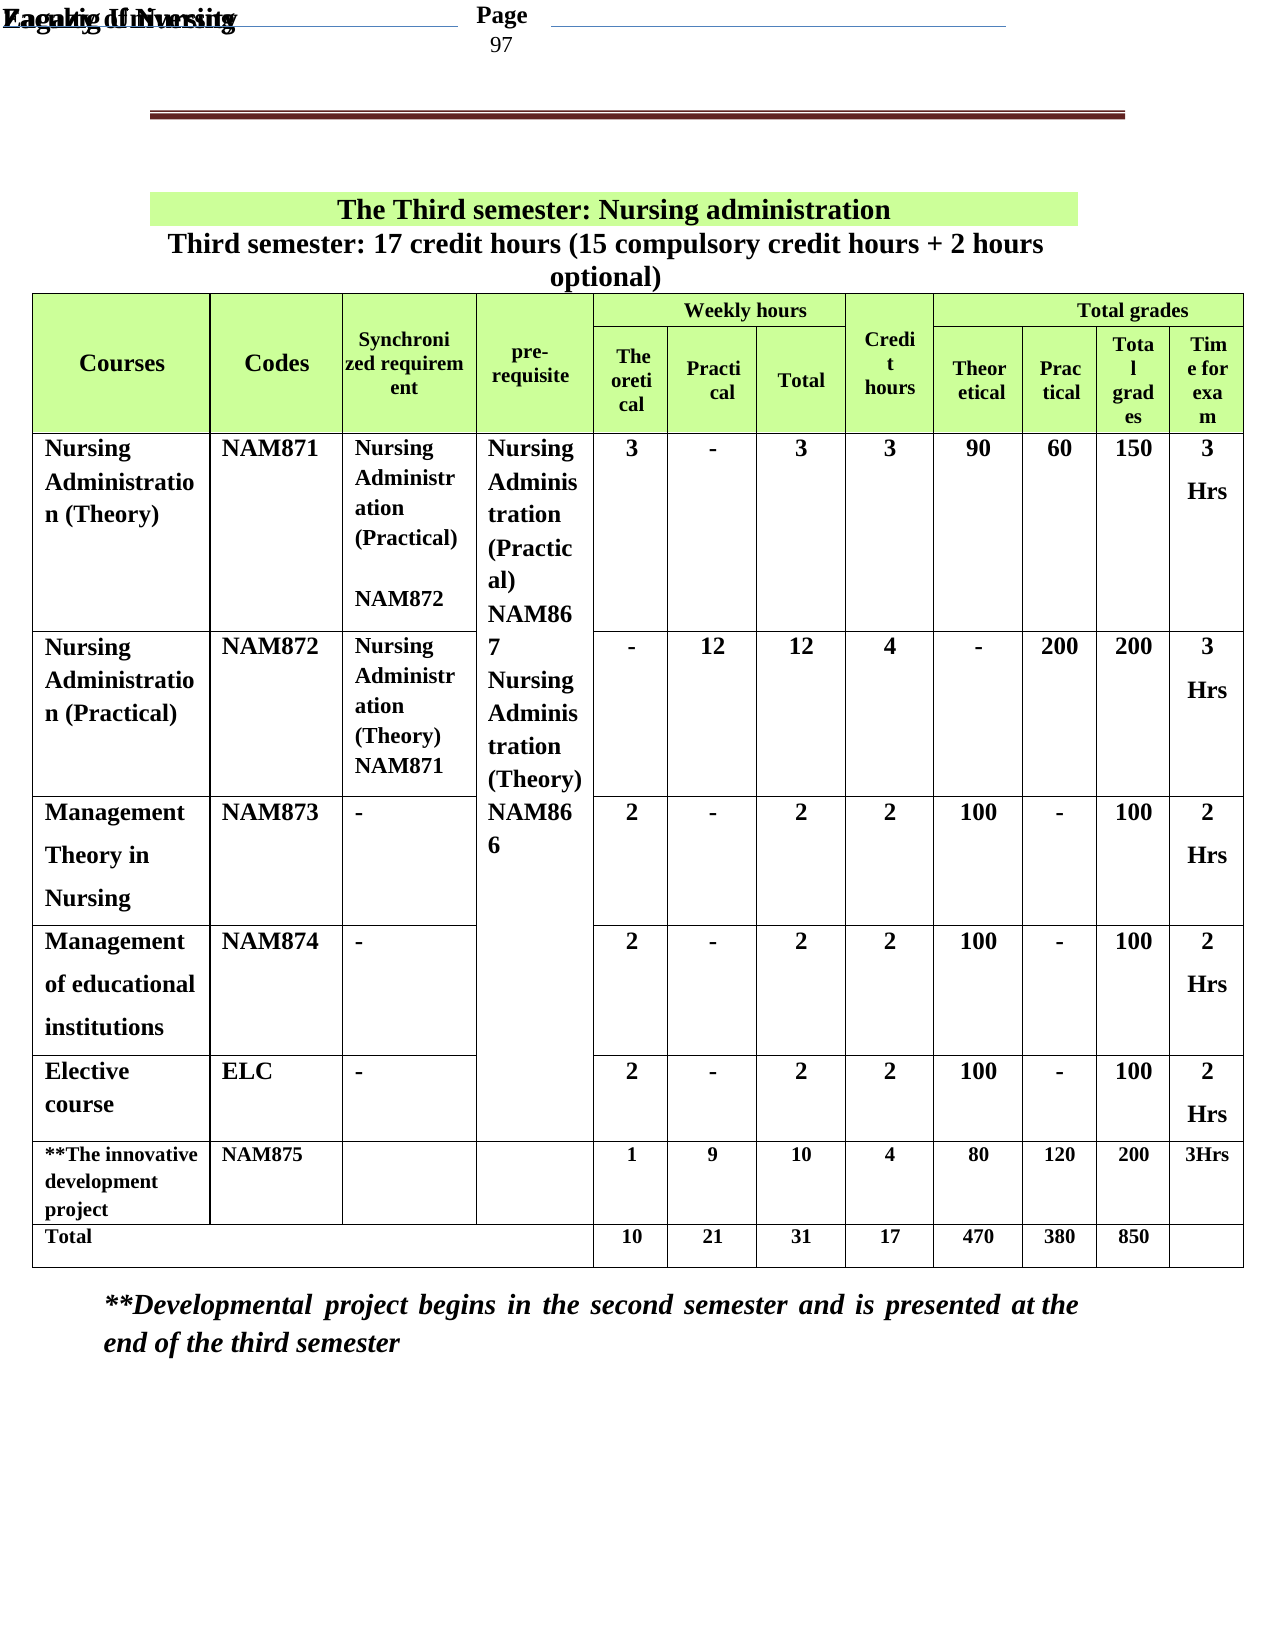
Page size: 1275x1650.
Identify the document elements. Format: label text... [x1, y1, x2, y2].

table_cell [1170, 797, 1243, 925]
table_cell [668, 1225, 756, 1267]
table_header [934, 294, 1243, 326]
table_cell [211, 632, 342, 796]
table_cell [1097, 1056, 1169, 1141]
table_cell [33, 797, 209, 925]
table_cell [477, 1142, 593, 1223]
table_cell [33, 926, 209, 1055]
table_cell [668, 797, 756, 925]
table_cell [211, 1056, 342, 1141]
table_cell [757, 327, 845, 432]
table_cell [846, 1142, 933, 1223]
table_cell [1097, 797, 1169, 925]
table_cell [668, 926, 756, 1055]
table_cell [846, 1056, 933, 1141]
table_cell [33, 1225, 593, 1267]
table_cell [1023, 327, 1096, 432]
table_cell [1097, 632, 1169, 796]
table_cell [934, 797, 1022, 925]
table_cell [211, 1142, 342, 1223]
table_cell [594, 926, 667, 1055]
text Third semester: 17 credit hours (15 compulsory credit hours + 2 hours optional) [150, 226, 1061, 293]
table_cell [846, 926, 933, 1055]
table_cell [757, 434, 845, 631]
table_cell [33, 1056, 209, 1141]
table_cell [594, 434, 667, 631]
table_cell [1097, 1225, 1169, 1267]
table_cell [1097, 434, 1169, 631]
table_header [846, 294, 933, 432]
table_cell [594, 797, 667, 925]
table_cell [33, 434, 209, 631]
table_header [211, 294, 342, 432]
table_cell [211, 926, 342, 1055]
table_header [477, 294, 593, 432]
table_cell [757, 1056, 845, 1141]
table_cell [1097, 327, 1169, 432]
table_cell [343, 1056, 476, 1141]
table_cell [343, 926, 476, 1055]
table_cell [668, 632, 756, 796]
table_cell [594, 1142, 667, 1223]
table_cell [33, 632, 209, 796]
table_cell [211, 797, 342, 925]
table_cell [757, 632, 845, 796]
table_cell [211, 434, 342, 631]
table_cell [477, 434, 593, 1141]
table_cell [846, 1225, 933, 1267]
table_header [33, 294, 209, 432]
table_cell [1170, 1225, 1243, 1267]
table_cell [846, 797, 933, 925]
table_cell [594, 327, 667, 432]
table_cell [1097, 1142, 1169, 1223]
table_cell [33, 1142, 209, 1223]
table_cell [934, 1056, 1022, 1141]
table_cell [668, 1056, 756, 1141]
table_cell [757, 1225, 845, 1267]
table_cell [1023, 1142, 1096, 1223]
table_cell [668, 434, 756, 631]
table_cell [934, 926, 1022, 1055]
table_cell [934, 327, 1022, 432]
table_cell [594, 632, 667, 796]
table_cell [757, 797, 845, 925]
text **Developmental project begins in the second semester and is presented at the end of the third semester [103, 1287, 1125, 1359]
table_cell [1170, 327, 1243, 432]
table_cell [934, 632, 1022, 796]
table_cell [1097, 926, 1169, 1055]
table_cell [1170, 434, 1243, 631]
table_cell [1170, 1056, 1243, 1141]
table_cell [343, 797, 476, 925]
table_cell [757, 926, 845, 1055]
text The Third semester: Nursing administration [150, 192, 1078, 226]
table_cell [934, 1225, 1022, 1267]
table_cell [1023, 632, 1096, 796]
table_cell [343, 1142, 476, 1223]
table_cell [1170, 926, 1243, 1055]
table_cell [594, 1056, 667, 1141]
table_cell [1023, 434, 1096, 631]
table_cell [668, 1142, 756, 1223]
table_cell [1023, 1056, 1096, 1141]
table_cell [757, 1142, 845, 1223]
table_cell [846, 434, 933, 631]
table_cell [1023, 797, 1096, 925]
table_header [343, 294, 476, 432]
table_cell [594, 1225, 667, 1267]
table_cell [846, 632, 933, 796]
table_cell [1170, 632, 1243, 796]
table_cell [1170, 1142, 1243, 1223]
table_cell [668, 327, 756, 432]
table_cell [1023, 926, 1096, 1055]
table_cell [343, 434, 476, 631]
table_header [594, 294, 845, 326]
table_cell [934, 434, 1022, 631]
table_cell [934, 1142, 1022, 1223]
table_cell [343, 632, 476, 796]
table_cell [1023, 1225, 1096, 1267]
